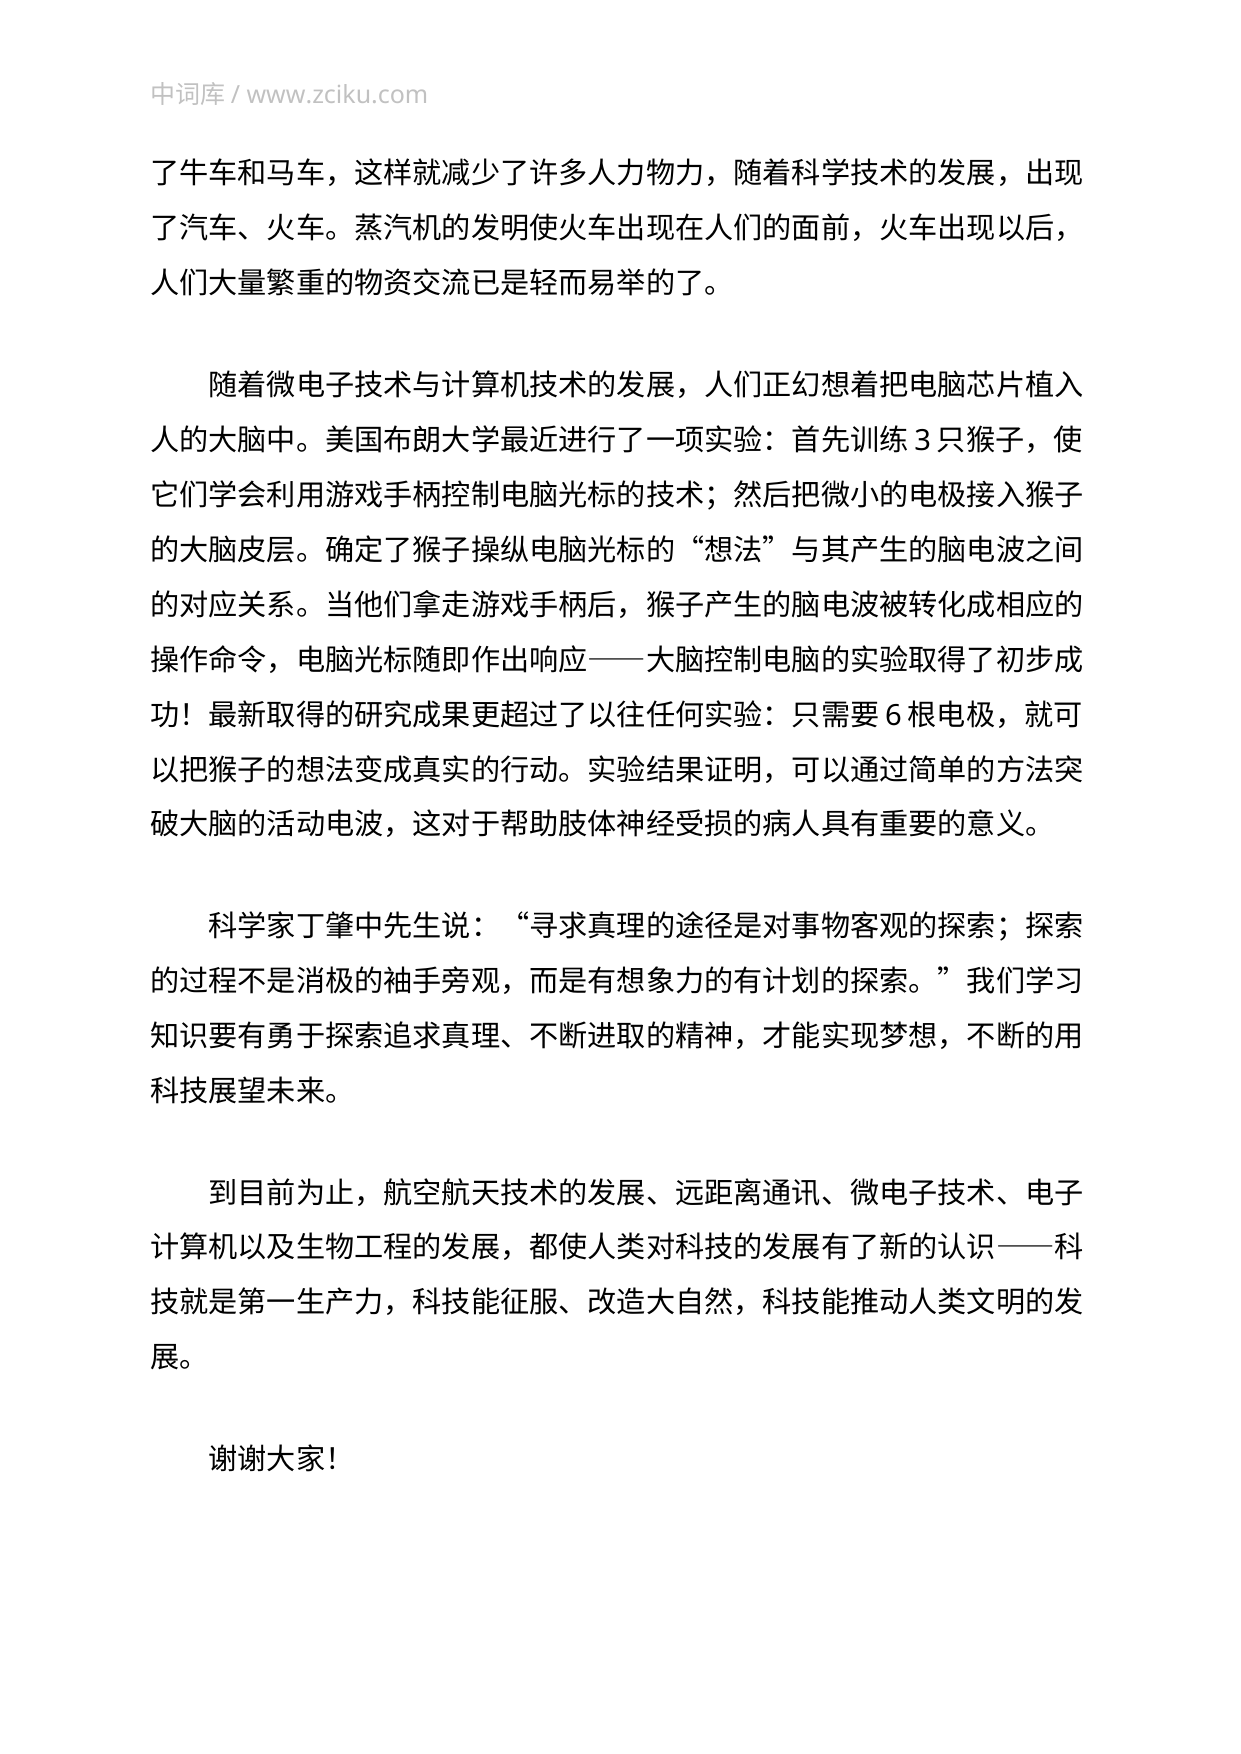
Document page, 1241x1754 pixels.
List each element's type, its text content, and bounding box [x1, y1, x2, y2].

text 随着微电子技术与计算机技术的发展，人们正幻想着把电脑芯片植入人的大脑中。美国布朗大学最近进行了一项实验：首先训练3只猴子，使它们学会利用游戏手柄控制电脑光标的技术；然后把微小的电极接入猴子的大脑皮层。确定了猴子操纵电脑光标的“想法”与其产生的脑电波之间的对应关系。当他们拿走游戏手柄后，猴子产生的脑电波被转化成相应的操作命令，电脑光标随即作出响应——大脑控制电脑的实验取得了初步成功！最新取得的研究成果更超过了以往任何实验：只需要6根电极，就可以把猴子的想法变成真实的行动。实验结果证明，可以通过简单的方法突破大脑的活动电波，这对于帮助肢体神经受损的病人具有重要的意义。 [150, 362, 1090, 843]
text 谢谢大家！ [150, 1436, 1090, 1478]
text 科学家丁肇中先生说：“寻求真理的途径是对事物客观的探索；探索的过程不是消极的袖手旁观，而是有想象力的有计划的探索。”我们学习知识要有勇于探索追求真理、不断进取的精神，才能实现梦想，不断的用科技展望未来。 [150, 903, 1090, 1110]
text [150, 150, 1090, 302]
text 到目前为止，航空航天技术的发展、远距离通讯、微电子技术、电子计算机以及生物工程的发展，都使人类对科技的发展有了新的认识——科技就是第一生产力，科技能征服、改造大自然，科技能推动人类文明的发展。 [150, 1169, 1090, 1376]
